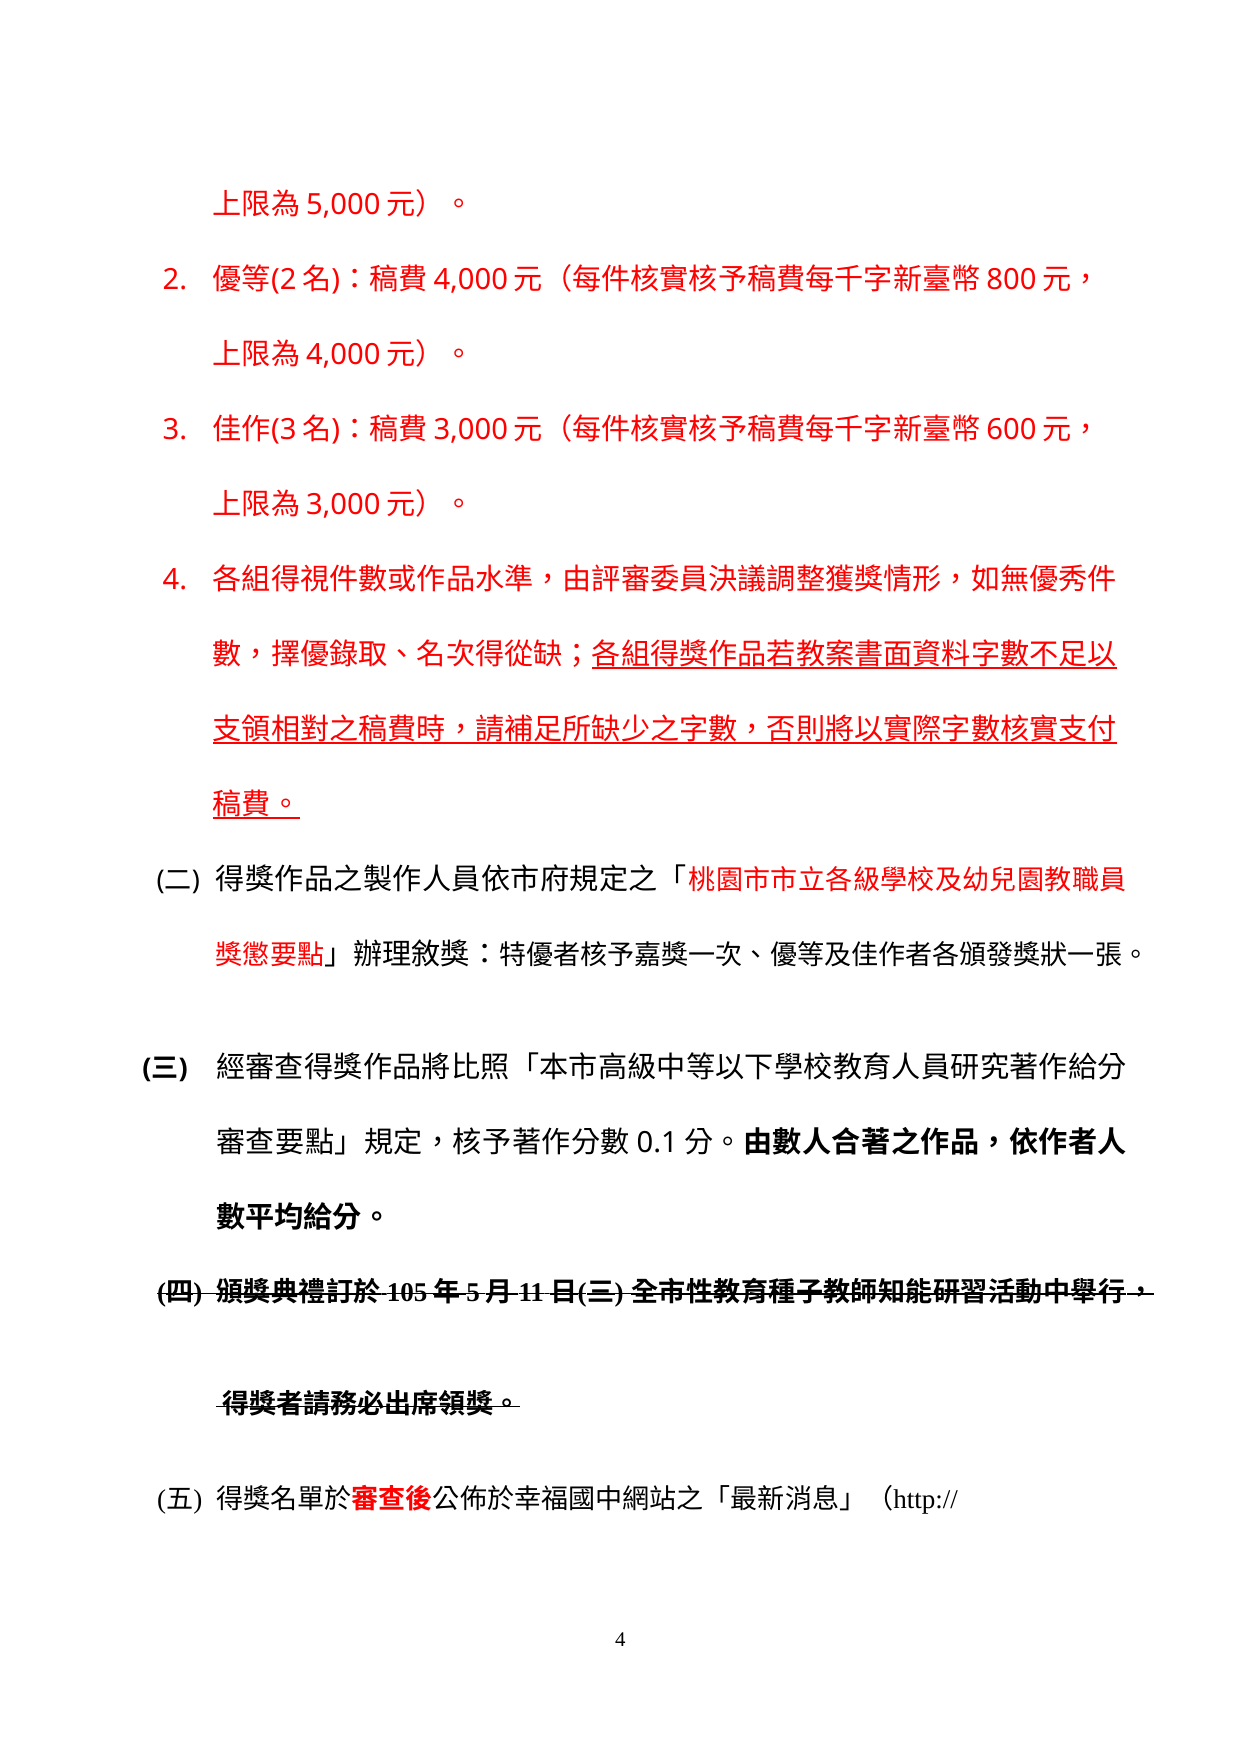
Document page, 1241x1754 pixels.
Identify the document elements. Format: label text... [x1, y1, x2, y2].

list 各組得視件數或作品水準，由評審委員決議調整獲獎情形，如無優秀件數，擇優錄取、名次得從缺；各組得獎作品若教案書面資料字數不足以支領相對之稿費時，請補足所缺少之字數，否則將以實際字數核實支付稿費。 [162, 539, 1128, 839]
list 優等(2名)：稿費4,000元（每件核實核予稿費每千字新臺幣800元，上限為4,000元）。 [162, 239, 1128, 389]
list 佳作(3名)：稿費3,000元（每件核實核予稿費每千字新臺幣600元，上限為3,000元）。 [162, 389, 1128, 539]
list 經審查得獎作品將比照「本市高級中等以下學校教育人員研究著作給分審查要點」規定，核予著作分數0.1分。由數人合著之作品，依作者人數平均給分。 [142, 1027, 1128, 1252]
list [162, 164, 1128, 239]
list 頒獎典禮訂於105年5月11日(三) 全市性教育種子教師知能研習活動中舉行， 得獎者請務必出席領獎。 [157, 1252, 1128, 1439]
list 得獎作品之製作人員依市府規定之「桃園市市立各級學校及幼兒園教職員獎懲要點」辦理敘獎：特優者核予嘉獎一次、優等及佳作者各頒發獎狀一張。 [156, 839, 1128, 989]
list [157, 1459, 1128, 1534]
